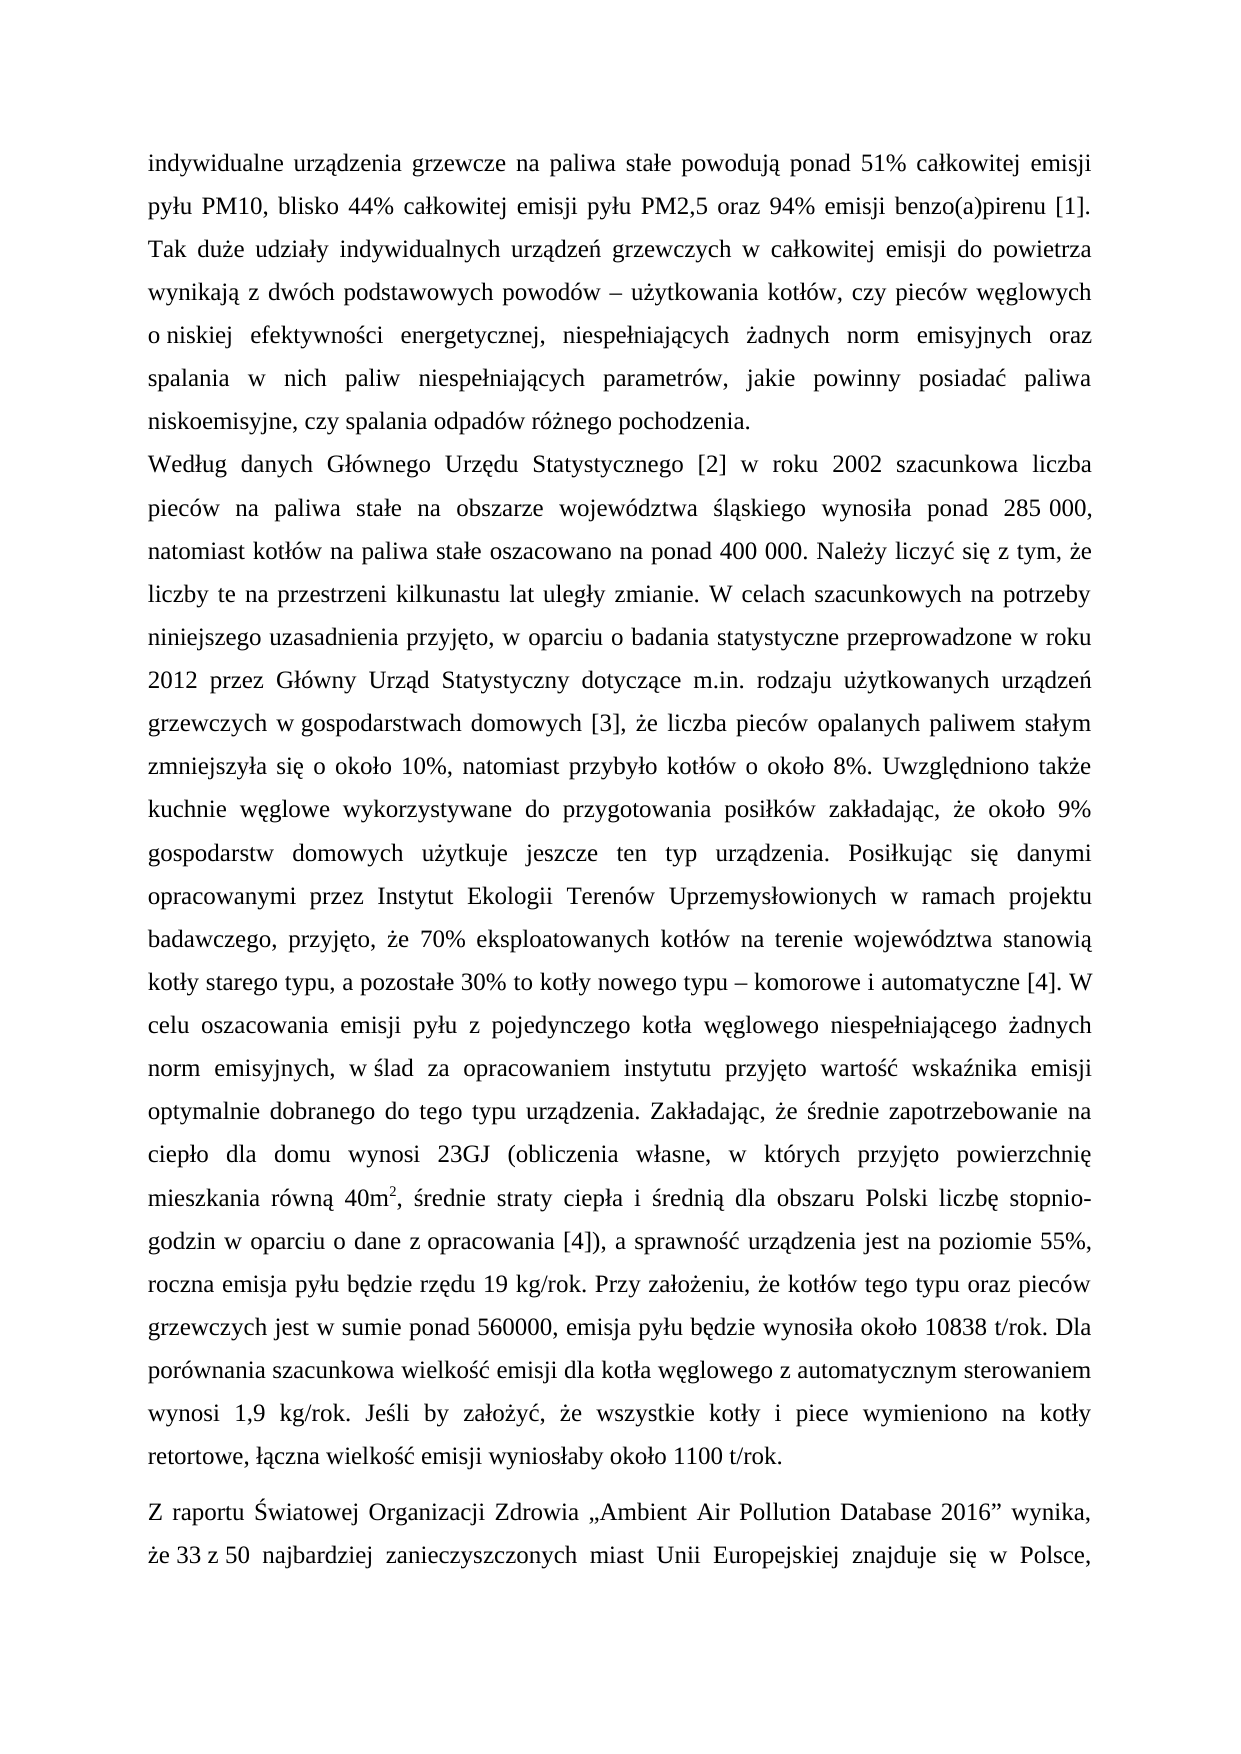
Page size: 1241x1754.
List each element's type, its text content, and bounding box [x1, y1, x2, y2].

text Według danych Głównego Urzędu Statystycznego [2] w roku 2002 szacunkowa liczba pieców na paliwa stałe na obszarze województwa śląskiego wynosiła ponad 285 000, natomiast kotłów na paliwa stałe oszacowano na ponad 400 000. Należy liczyć się z tym, że liczby te na przestrzeni kilkunastu lat uległy zmianie. W celach szacunkowych na potrzeby niniejszego uzasadnienia przyjęto, w oparciu o badania statystyczne przeprowadzone w roku 2012 przez Główny Urząd Statystyczny dotyczące m.in. rodzaju użytkowanych urządzeń grzewczych w gospodarstwach domowych [3], że liczba pieców opalanych paliwem stałym zmniejszyła się o około 10%, natomiast przybyło kotłów o około 8%. Uwzględniono także kuchnie węglowe wykorzystywane do przygotowania posiłków zakładając, że około 9% gospodarstw domowych użytkuje jeszcze ten typ urządzenia. Posiłkując się danymi opracowanymi przez Instytut Ekologii Terenów Uprzemysłowionych w ramach projektu badawczego, przyjęto, że 70% eksploatowanych kotłów na terenie województwa stanowią kotły starego typu, a pozostałe 30% to kotły nowego typu – komorowe i automatyczne [4]. W celu oszacowania emisji pyłu z pojedynczego kotła węglowego niespełniającego żadnych norm emisyjnych, w ślad za opracowaniem instytutu przyjęto wartość wskaźnika emisji optymalnie dobranego do tego typu urządzenia. Zakładając, że średnie zapotrzebowanie na ciepło dla domu wynosi 23GJ (obliczenia własne, w których przyjęto powierzchnię mieszkania równą 40m2, średnie straty ciepła i średnią dla obszaru Polski liczbę stopnio-godzin w oparciu o dane z opracowania [4]), a sprawność urządzenia jest na poziomie 55%, roczna emisja pyłu będzie rzędu 19 kg/rok. Przy założeniu, że kotłów tego typu oraz pieców grzewczych jest w sumie ponad 560000, emisja pyłu będzie wynosiła około 10838 t/rok. Dla porównania szacunkowa wielkość emisji dla kotła węglowego z automatycznym sterowaniem wynosi 1,9 kg/rok. Jeśli by założyć, że wszystkie kotły i piece wymieniono na kotły retortowe, łączna wielkość emisji wyniosłaby około 1100 t/rok. [148, 449, 1092, 1470]
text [148, 1497, 1092, 1569]
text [148, 148, 1092, 435]
